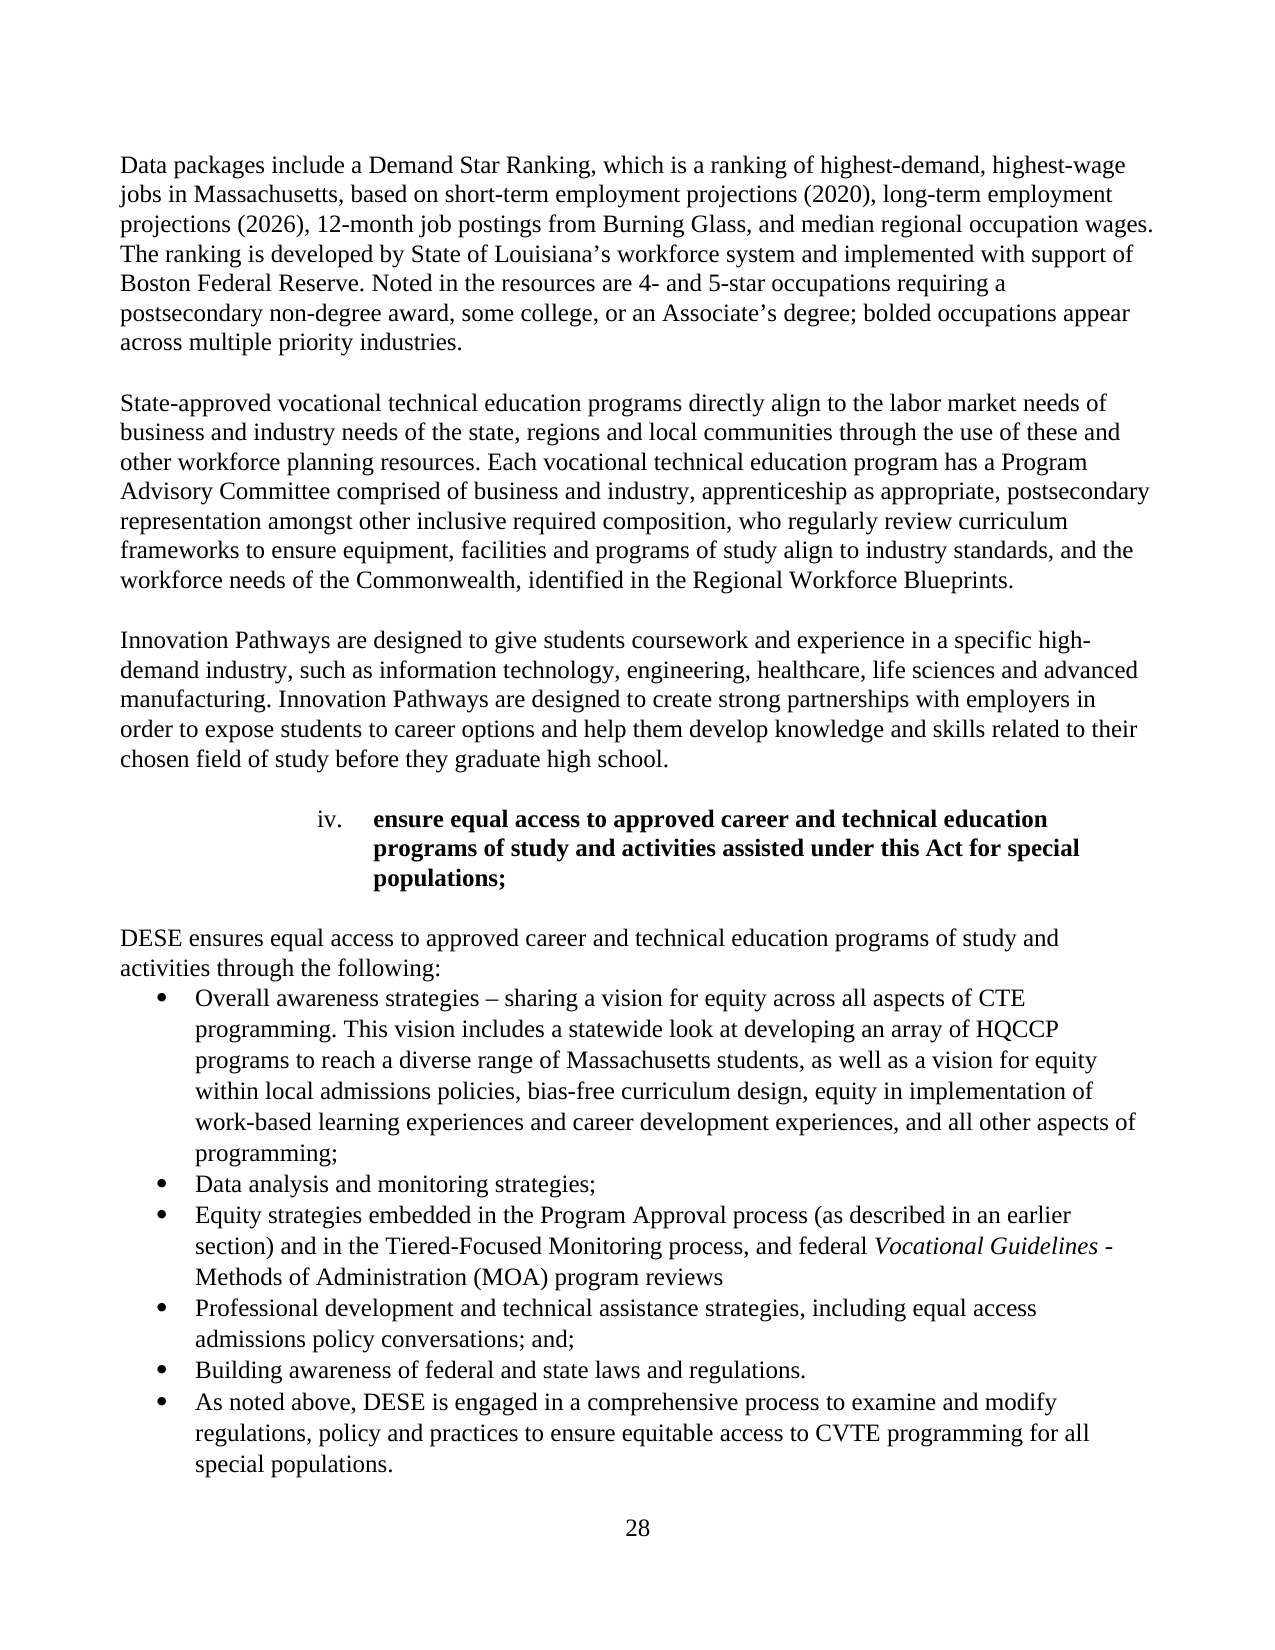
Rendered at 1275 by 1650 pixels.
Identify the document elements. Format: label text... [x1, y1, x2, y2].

text State-approved vocational technical education programs directly align to the labor market needs of business and industry needs of the state, regions and local communities through the use of these and other workforce planning resources. Each vocational technical education program has a Program Advisory Committee comprised of business and industry, apprenticeship as appropriate, postsecondary representation amongst other inclusive required composition, who regularly review curriculum frameworks to ensure equipment, facilities and programs of study align to industry standards, and the workforce needs of the Commonwealth, identified in the Regional Workforce Blueprints. [120, 388, 1155, 594]
list Overall awareness strategies – sharing a vision for equity across all aspects of CTE programming. This vision includes a statewide look at developing an array of HQCCP programs to reach a diverse range of Massachusetts students, as well as a vision for equity within local admissions policies, bias-free curriculum design, equity in implementation of work-based learning experiences and career development experiences, and all other aspects of programming; [157, 983, 1155, 1167]
text DESE ensures equal access to approved career and technical education programs of study and activities through the following: [120, 923, 1155, 982]
list Data analysis and monitoring strategies; [157, 1169, 1155, 1198]
text Data packages include a Demand Star Ranking, which is a ranking of highest-demand, highest-wage jobs in Massachusetts, based on short-term employment projections (2020), long-term employment projections (2026), 12-month job postings from Burning Glass, and median regional occupation wages. The ranking is developed by State of Louisiana’s workforce system and implemented with support of Boston Federal Reserve. Noted in the resources are 4- and 5-star occupations requiring a postsecondary non-degree award, some college, or an Associate’s degree; bolded occupations appear across multiple priority industries. [120, 150, 1155, 356]
list Professional development and technical assistance strategies, including equal access admissions policy conversations; and; [157, 1293, 1154, 1353]
list Building awareness of federal and state laws and regulations. [157, 1356, 1154, 1384]
list As noted above, DESE is engaged in a comprehensive process to examine and modify regulations, policy and practices to ensure equitable access to CVTE programming for all special populations. [157, 1387, 1154, 1477]
list Equity strategies embedded in the Program Approval process (as described in an earlier section) and in the Tiered-Focused Monitoring process, and federal Vocational Guidelines - Methods of Administration (MOA) program reviews [157, 1200, 1155, 1291]
text Innovation Pathways are designed to give students coursework and experience in a specific high-demand industry, such as information technology, engineering, healthcare, life sciences and advanced manufacturing. Innovation Pathways are designed to create strong partnerships with employers in order to expose students to career options and help them develop knowledge and skills related to their chosen field of study before they graduate high school. [120, 625, 1154, 772]
list ensure equal access to approved career and technical education programs of study and activities assisted under this Act for special populations; [317, 804, 1154, 892]
